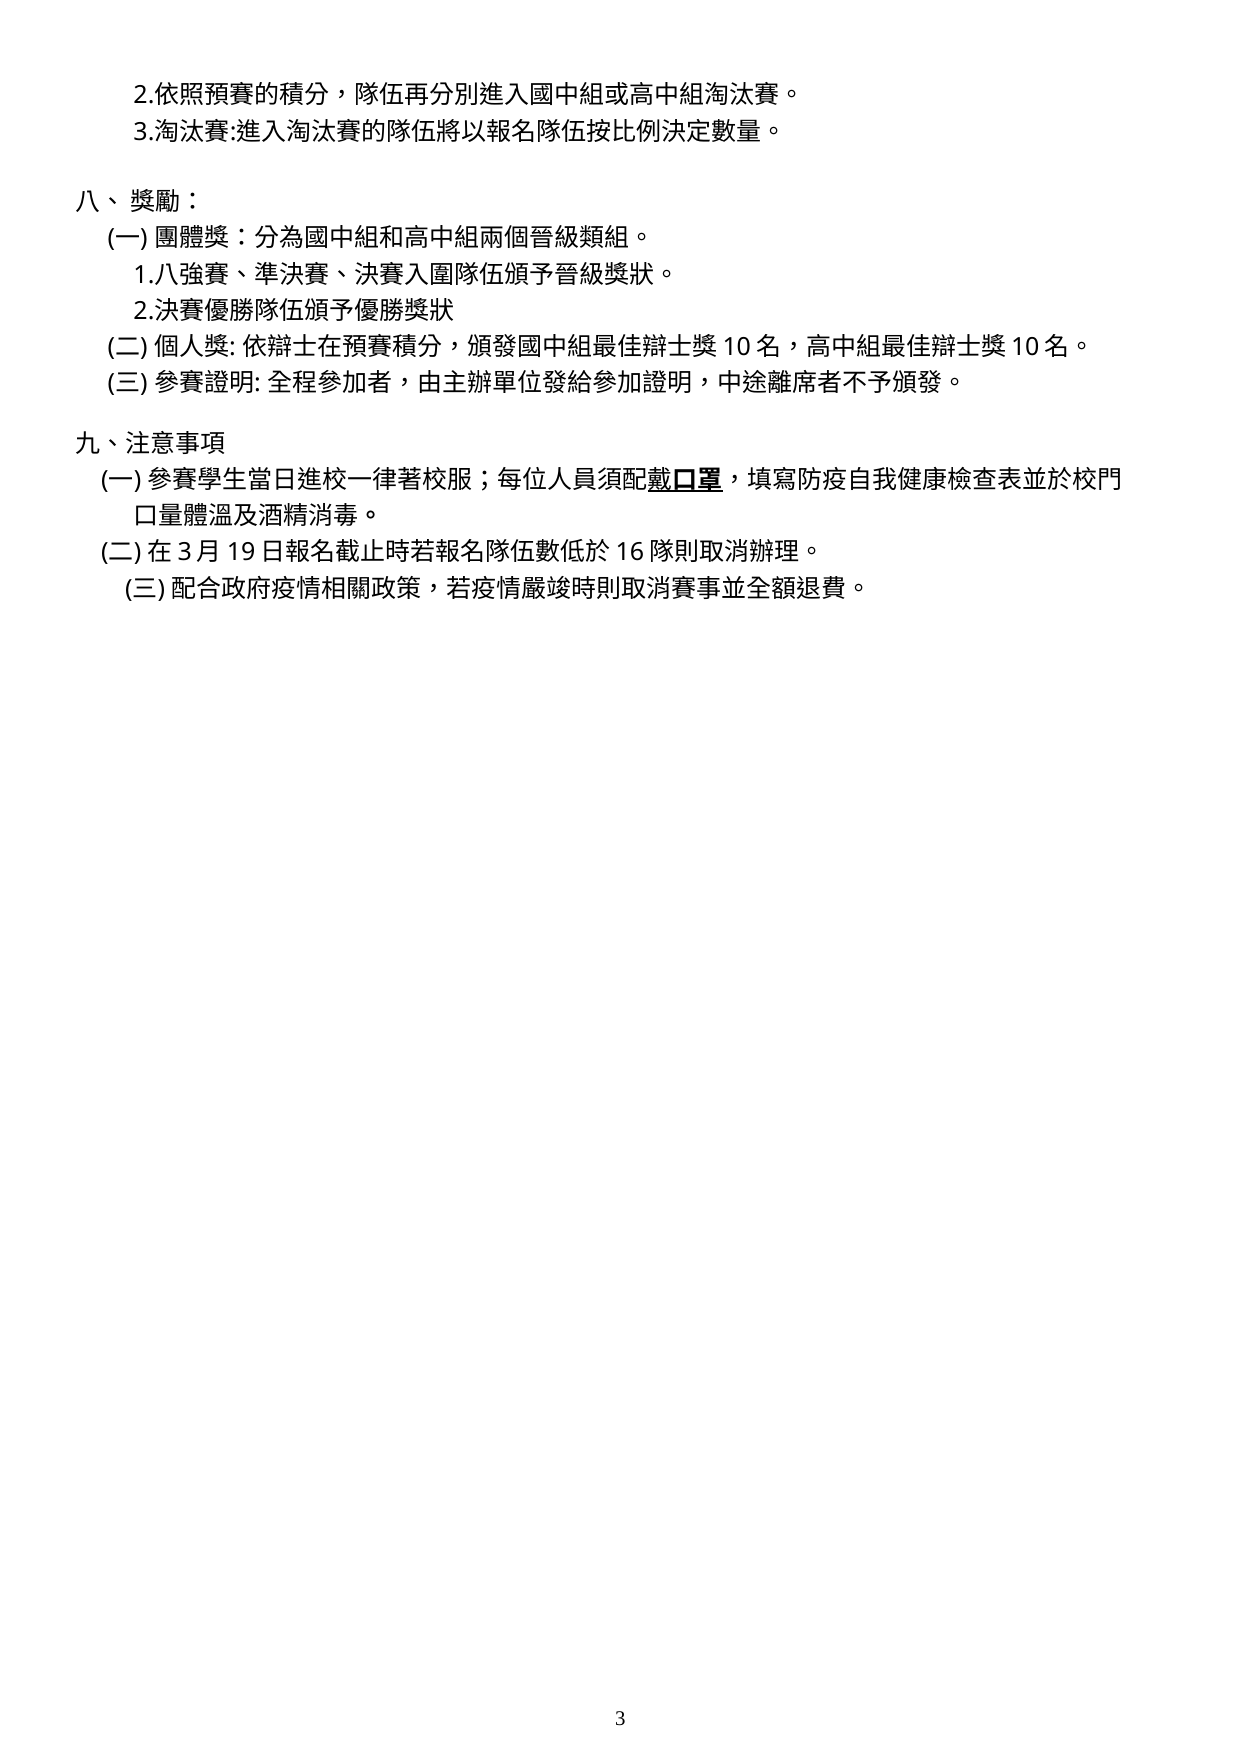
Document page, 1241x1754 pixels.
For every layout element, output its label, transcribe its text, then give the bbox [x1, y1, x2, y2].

text 2.決賽優勝隊伍頒予優勝獎狀 [75, 290, 1165, 327]
text 八、 獎勵： [75, 182, 1165, 218]
text 3.淘汰賽:進入淘汰賽的隊伍將以報名隊伍按比例決定數量。 [75, 111, 1165, 147]
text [75, 75, 1165, 111]
text 1.八強賽、準決賽、決賽入圍隊伍頒予晉級獎狀。 [75, 254, 1165, 290]
text (三) 參賽證明: 全程參加者，由主辦單位發給參加證明，中途離席者不予頒發。 [75, 363, 1165, 399]
text (一) 參賽學生當日進校一律著校服；每位人員須配戴口罩，填寫防疫自我健康檢查表並於校門 口量體溫及酒精消毒。 [75, 459, 1165, 532]
text (二) 在3月19日報名截止時若報名隊伍數低於16隊則取消辦理。 (三) 配合政府疫情相關政策，若疫情嚴竣時則取消賽事並全額退費。 [75, 532, 1165, 604]
text (二) 個人獎: 依辯士在預賽積分，頒發國中組最佳辯士獎10名，高中組最佳辯士獎10名。 [75, 327, 1165, 363]
text (一) 團體獎：分為國中組和高中組兩個晉級類組。 [75, 218, 1165, 254]
text 九、注意事項 [75, 423, 1165, 459]
